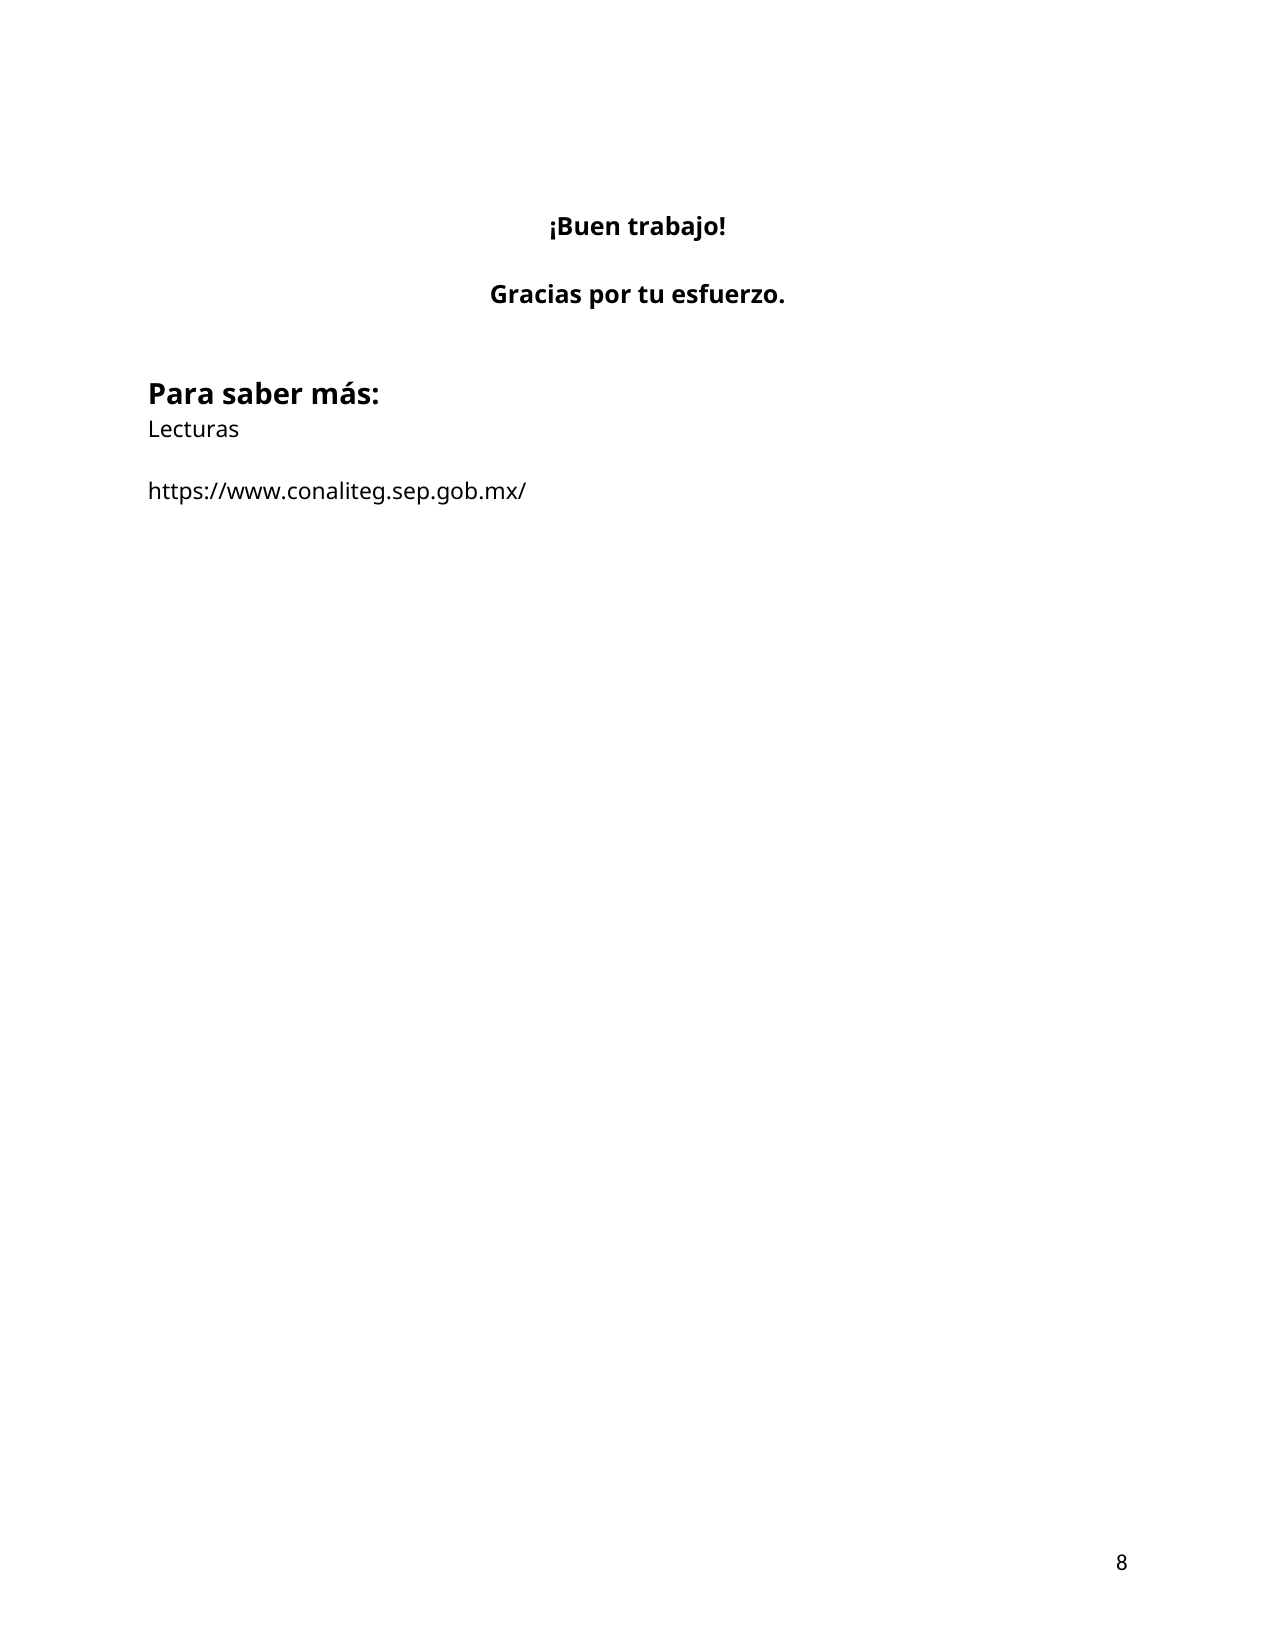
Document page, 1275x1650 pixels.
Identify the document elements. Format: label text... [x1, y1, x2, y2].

text https://www.conaliteg.sep.gob.mx/ [148, 475, 1127, 507]
text Gracias por tu esfuerzo. [148, 277, 1127, 311]
text ¡Buen trabajo! [148, 208, 1127, 242]
text Lecturas [148, 413, 1127, 444]
text Para saber más: [148, 373, 1127, 413]
